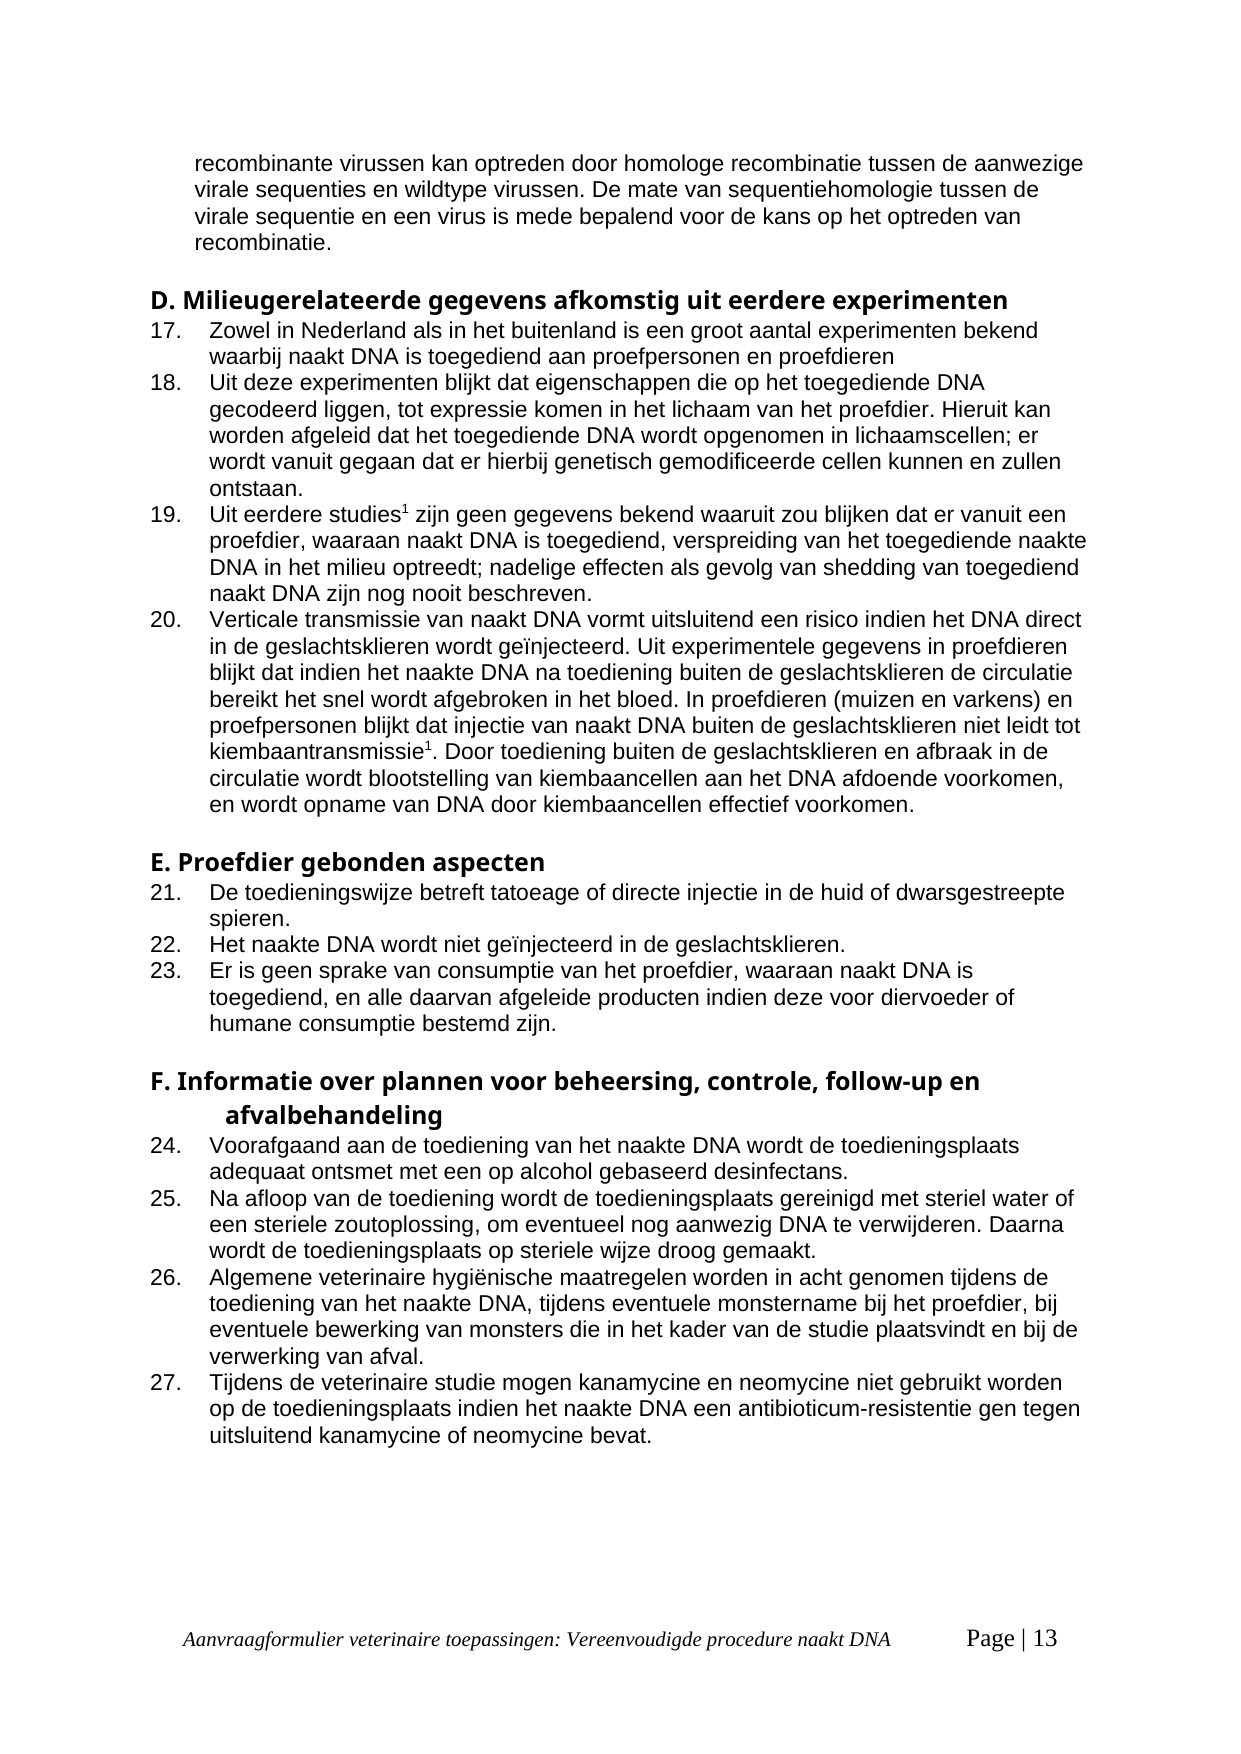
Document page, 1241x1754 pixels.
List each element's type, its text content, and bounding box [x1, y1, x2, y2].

list Na afloop van de toediening wordt de toedieningsplaats gereinigd met steriel water of een steriele zoutoplossing, om eventueel nog aanwezig DNA te verwijderen. Daarna wordt de toedieningsplaats op steriele wijze droog gemaakt. [150, 1184, 1090, 1263]
list Het naakte DNA wordt niet geïnjecteerd in de geslachtsklieren. [150, 931, 1090, 957]
list Er is geen sprake van consumptie van het proefdier, waaraan naakt DNA is toegediend, en alle daarvan afgeleide producten indien deze voor diervoeder of humane consumptie bestemd zijn. [150, 957, 1090, 1037]
list Verticale transmissie van naakt DNA vormt uitsluitend een risico indien het DNA direct in de geslachtsklieren wordt geïnjecteerd. Uit experimentele gegevens in proefdieren blijkt dat indien het naakte DNA na toediening buiten de geslachtsklieren de circulatie bereikt het snel wordt afgebroken in het bloed. In proefdieren (muizen en varkens) en proefpersonen blijkt dat injectie van naakt DNA buiten de geslachtsklieren niet leidt tot kiembaantransmissie1. Door toediening buiten de geslachtsklieren en afbraak in de circulatie wordt blootstelling van kiembaancellen aan het DNA afdoende voorkomen, en wordt opname van DNA door kiembaancellen effectief voorkomen. [150, 606, 1090, 817]
list De toedieningswijze betreft tatoeage of directe injectie in de huid of dwarsgestreepte spieren. [150, 878, 1090, 931]
list Algemene veterinaire hygiënische maatregelen worden in acht genomen tijdens de toediening van het naakte DNA, tijdens eventuele monstername bij het proefdier, bij eventuele bewerking van monsters die in het kader van de studie plaatsvindt en bij de verwerking van afval. [150, 1263, 1090, 1369]
list Zowel in Nederland als in het buitenland is een groot aantal experimenten bekend waarbij naakt DNA is toegediend aan proefpersonen en proefdieren [150, 317, 1090, 369]
subtitle D. Milieugerelateerde gegevens afkomstig uit eerdere experimenten [150, 282, 1090, 317]
list Voorafgaand aan de toediening van het naakte DNA wordt de toedieningsplaats adequaat ontsmet met een op alcohol gebaseerd desinfectans. [150, 1132, 1090, 1184]
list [150, 150, 1087, 255]
list Uit deze experimenten blijkt dat eigenschappen die op het toegediende DNA gecodeerd liggen, tot expressie komen in het lichaam van het proefdier. Hieruit kan worden afgeleid dat het toegediende DNA wordt opgenomen in lichaamscellen; er wordt vanuit gegaan dat er hierbij genetisch gemodificeerde cellen kunnen en zullen ontstaan. [150, 369, 1090, 501]
list Uit eerdere studies1 zijn geen gegevens bekend waaruit zou blijken dat er vanuit een proefdier, waaraan naakt DNA is toegediend, verspreiding van het toegediende naakte DNA in het milieu optreedt; nadelige effecten als gevolg van shedding van toegediend naakt DNA zijn nog nooit beschreven. [150, 501, 1090, 606]
subtitle E. Proefdier gebonden aspecten [150, 844, 1090, 878]
list Tijdens de veterinaire studie mogen kanamycine en neomycine niet gebruikt worden op de toedieningsplaats indien het naakte DNA een antibioticum-resistentie gen tegen uitsluitend kanamycine of neomycine bevat. [150, 1369, 1090, 1448]
subtitle F. Informatie over plannen voor beheersing, controle, follow-up en afvalbehandeling [150, 1064, 1090, 1132]
